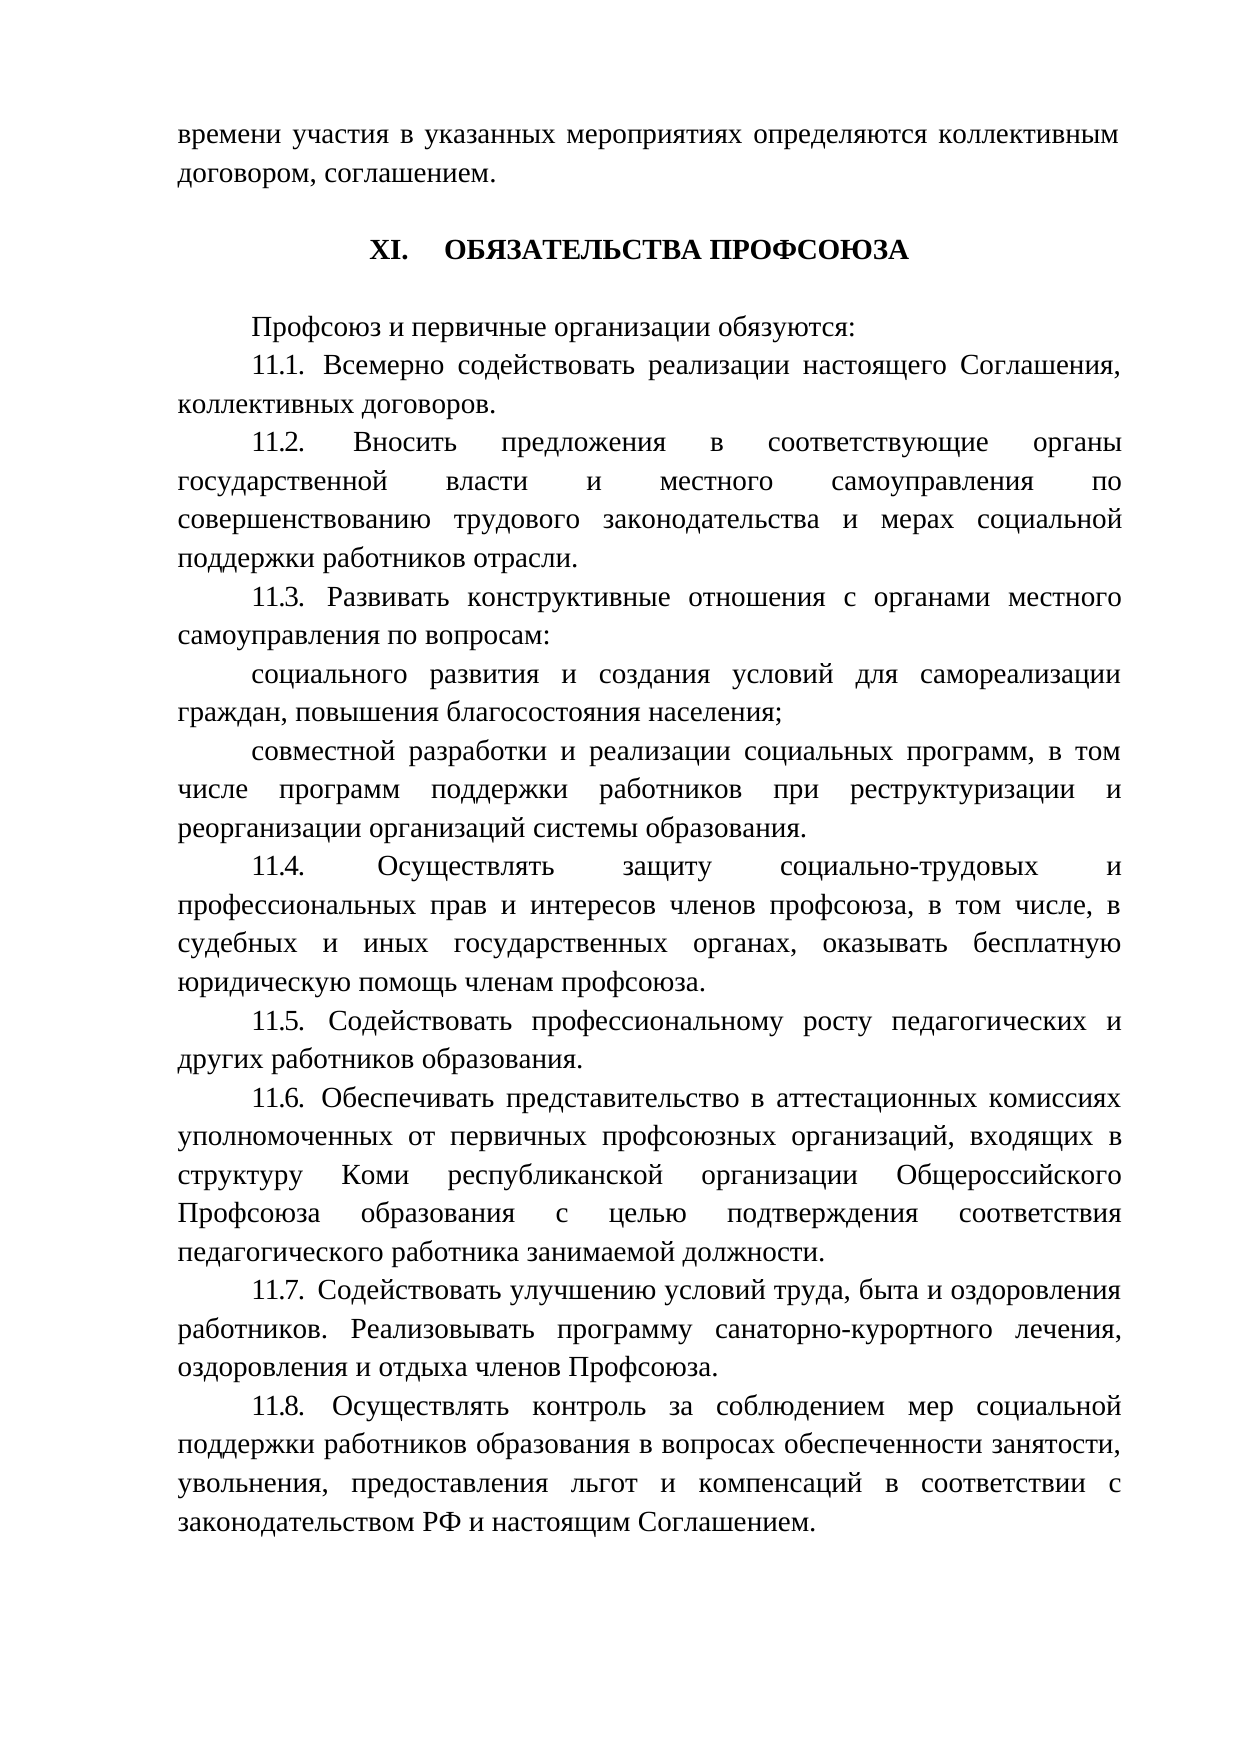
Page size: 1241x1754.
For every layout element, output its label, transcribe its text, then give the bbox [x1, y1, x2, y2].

list Всемерно содействовать реализации настоящего Соглашения, коллективных договоров. [177, 347, 1122, 419]
text социального развития и создания условий для самореализации граждан, повышения благосостояния населения; [177, 656, 1121, 728]
list Содействовать улучшению условий труда, быта и оздоровления работников. Реализовывать программу санаторно-курортного лечения, оздоровления и отдыха членов Профсоюза. [177, 1272, 1122, 1383]
list Осуществлять контроль за соблюдением мер социальной поддержки работников образования в вопросах обеспеченности занятости, увольнения, предоставления льгот и компенсаций в соответствии с законодательством РФ и настоящим Соглашением. [177, 1388, 1122, 1537]
list Вносить предложения в соответствующие органы государственной власти и местного самоуправления по совершенствованию трудового законодательства и мерах социальной поддержки работников отрасли. [177, 424, 1122, 574]
list Развивать конструктивные отношения с органами местного самоуправления по вопросам: [177, 579, 1122, 651]
text Профсоюз и первичные организации обязуются: [251, 309, 1134, 342]
list Осуществлять защиту социально-трудовых и профессиональных прав и интересов членов профсоюза, в том числе, в судебных и иных государственных органах, оказывать бесплатную юридическую помощь членам профсоюза. [177, 848, 1122, 998]
list Обеспечивать представительство в аттестационных комиссиях уполномоченных от первичных профсоюзных организаций, входящих в структуру Коми республиканской организации Общероссийского Профсоюза образования с целью подтверждения соответствия педагогического работника занимаемой должности. [177, 1080, 1122, 1267]
text времени участия в указанных мероприятиях определяются коллективным договором, соглашением. [177, 116, 1134, 188]
list Содействовать профессиональному росту педагогических и других работников образования. [177, 1003, 1122, 1075]
text совместной разработки и реализации социальных программ, в том числе программ поддержки работников при реструктуризации и реорганизации организаций системы образования. [177, 733, 1122, 843]
subtitle ОБЯЗАТЕЛЬСТВА ПРОФСОЮЗА [164, 232, 1114, 265]
